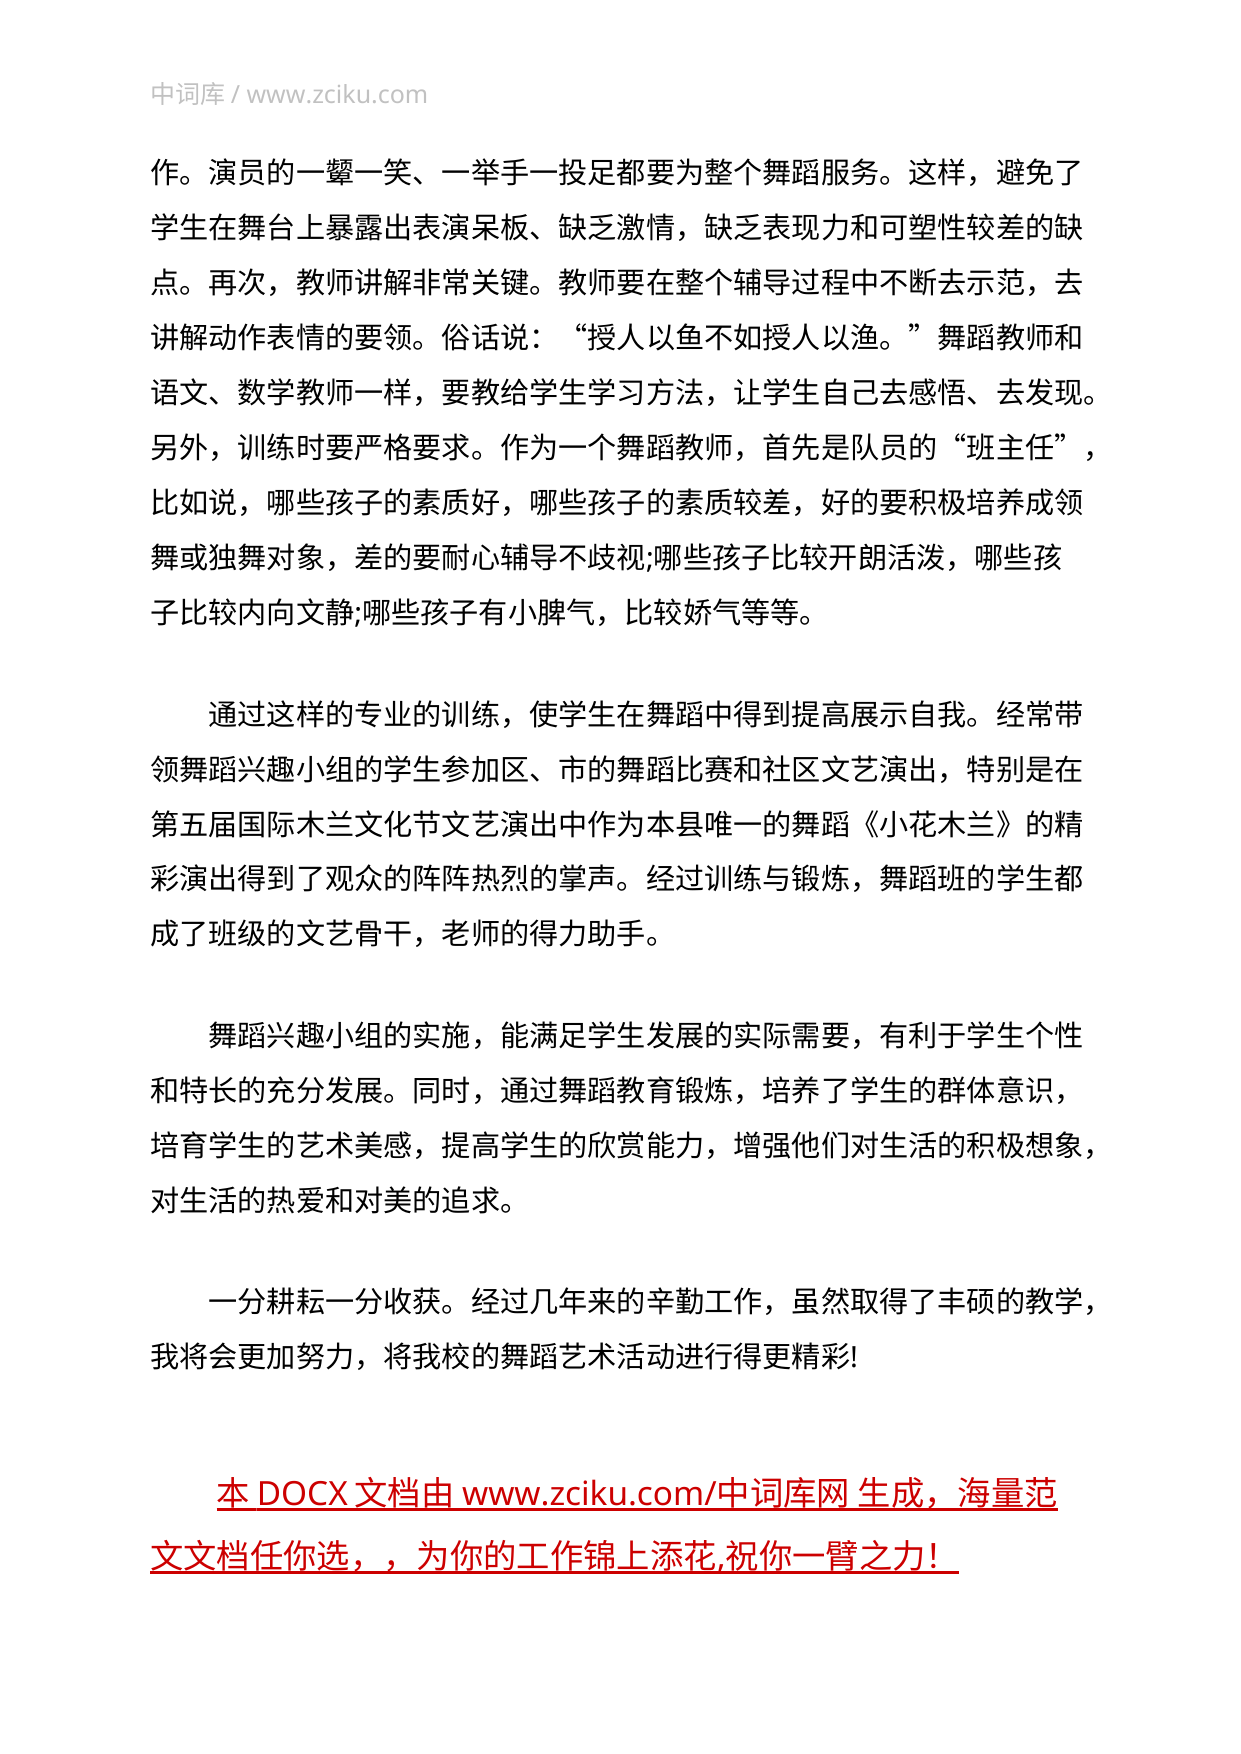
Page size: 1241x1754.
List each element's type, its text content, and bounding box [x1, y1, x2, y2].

text 一分耕耘一分收获。经过几年来的辛勤工作，虽然取得了丰硕的教学，我将会更加努力，将我校的舞蹈艺术活动进行得更精彩! [150, 1279, 1090, 1376]
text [150, 150, 1090, 632]
text 本DOCX文档由 www.zciku.com/中词库网 生成，海量范文文档任你选，，为你的工作锦上添花,祝你一臂之力！ [150, 1467, 1090, 1578]
text 舞蹈兴趣小组的实施，能满足学生发展的实际需要，有利于学生个性和特长的充分发展。同时，通过舞蹈教育锻炼，培养了学生的群体意识，培育学生的艺术美感，提高学生的欣赏能力，增强他们对生活的积极想象，对生活的热爱和对美的追求。 [150, 1013, 1090, 1219]
text 通过这样的专业的训练，使学生在舞蹈中得到提高展示自我。经常带领舞蹈兴趣小组的学生参加区、市的舞蹈比赛和社区文艺演出，特别是在第五届国际木兰文化节文艺演出中作为本县唯一的舞蹈《小花木兰》的精彩演出得到了观众的阵阵热烈的掌声。经过训练与锻炼，舞蹈班的学生都成了班级的文艺骨干，老师的得力助手。 [150, 691, 1090, 953]
